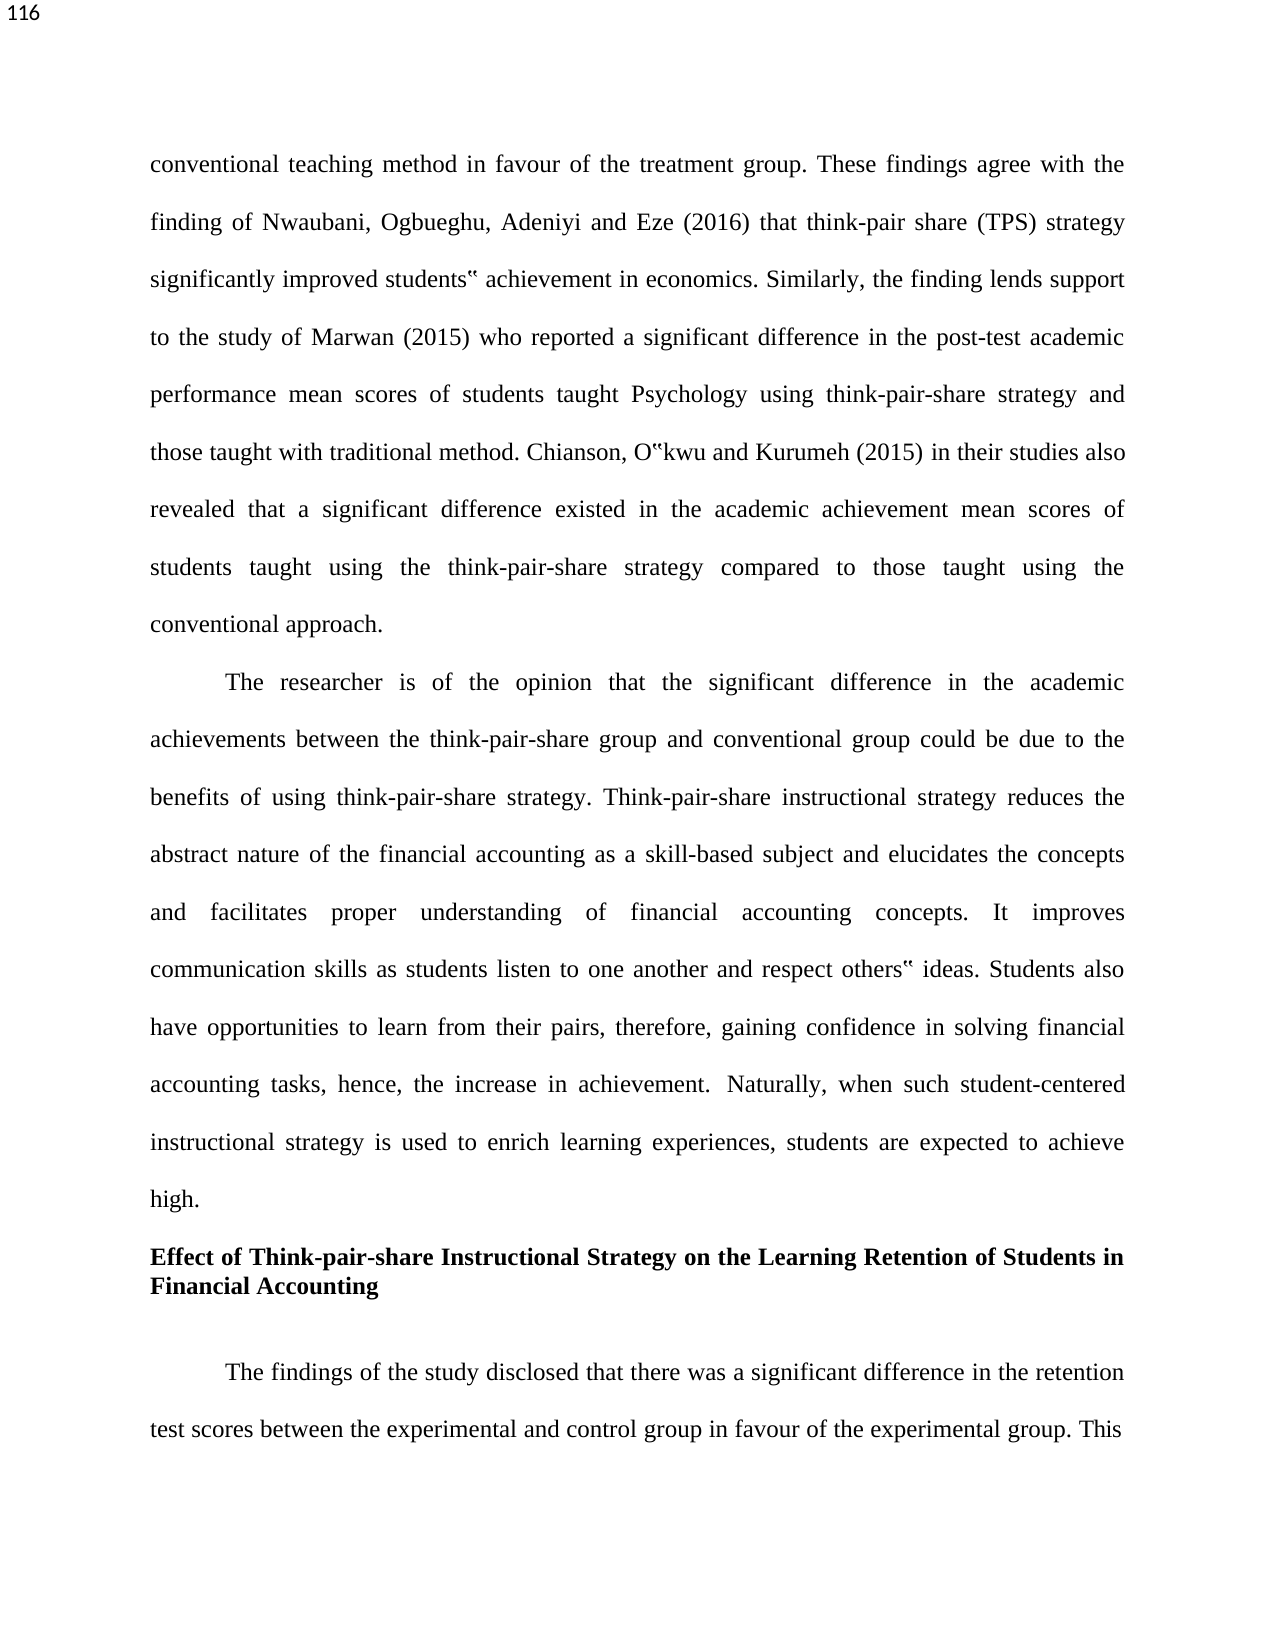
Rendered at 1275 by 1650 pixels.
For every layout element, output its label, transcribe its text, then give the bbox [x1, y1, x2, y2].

text The researcher is of the opinion that the significant difference in the academic achievements between the think-pair-share group and conventional group could be due to the benefits of using think-pair-share strategy. Think-pair-share instructional strategy reduces the abstract nature of the financial accounting as a skill-based subject and elucidates the concepts and facilitates proper understanding of financial accounting concepts. It improves communication skills as students listen to one another and respect others‟ ideas. Students also have opportunities to learn from their pairs, therefore, gaining confidence in solving financial accounting tasks, hence, the increase in achievement. Naturally, when such student-centered instructional strategy is used to enrich learning experiences, students are expected to achieve high. [150, 667, 1126, 1213]
subtitle Effect of Think-pair-share Instructional Strategy on the Learning Retention of Students in Financial Accounting [150, 1242, 1126, 1300]
text conventional teaching method in favour of the treatment group. These findings agree with the finding of Nwaubani, Ogbueghu, Adeniyi and Eze (2016) that think-pair share (TPS) strategy significantly improved students‟ achievement in economics. Similarly, the finding lends support to the study of Marwan (2015) who reported a significant difference in the post-test academic performance mean scores of students taught Psychology using think-pair-share strategy and those taught with traditional method. Chianson, O‟kwu and Kurumeh (2015) in their studies also revealed that a significant difference existed in the academic achievement mean scores of students taught using the think-pair-share strategy compared to those taught using the conventional approach. [150, 149, 1126, 638]
text The findings of the study disclosed that there was a significant difference in the retention test scores between the experimental and control group in favour of the experimental group. This [150, 1357, 1125, 1443]
